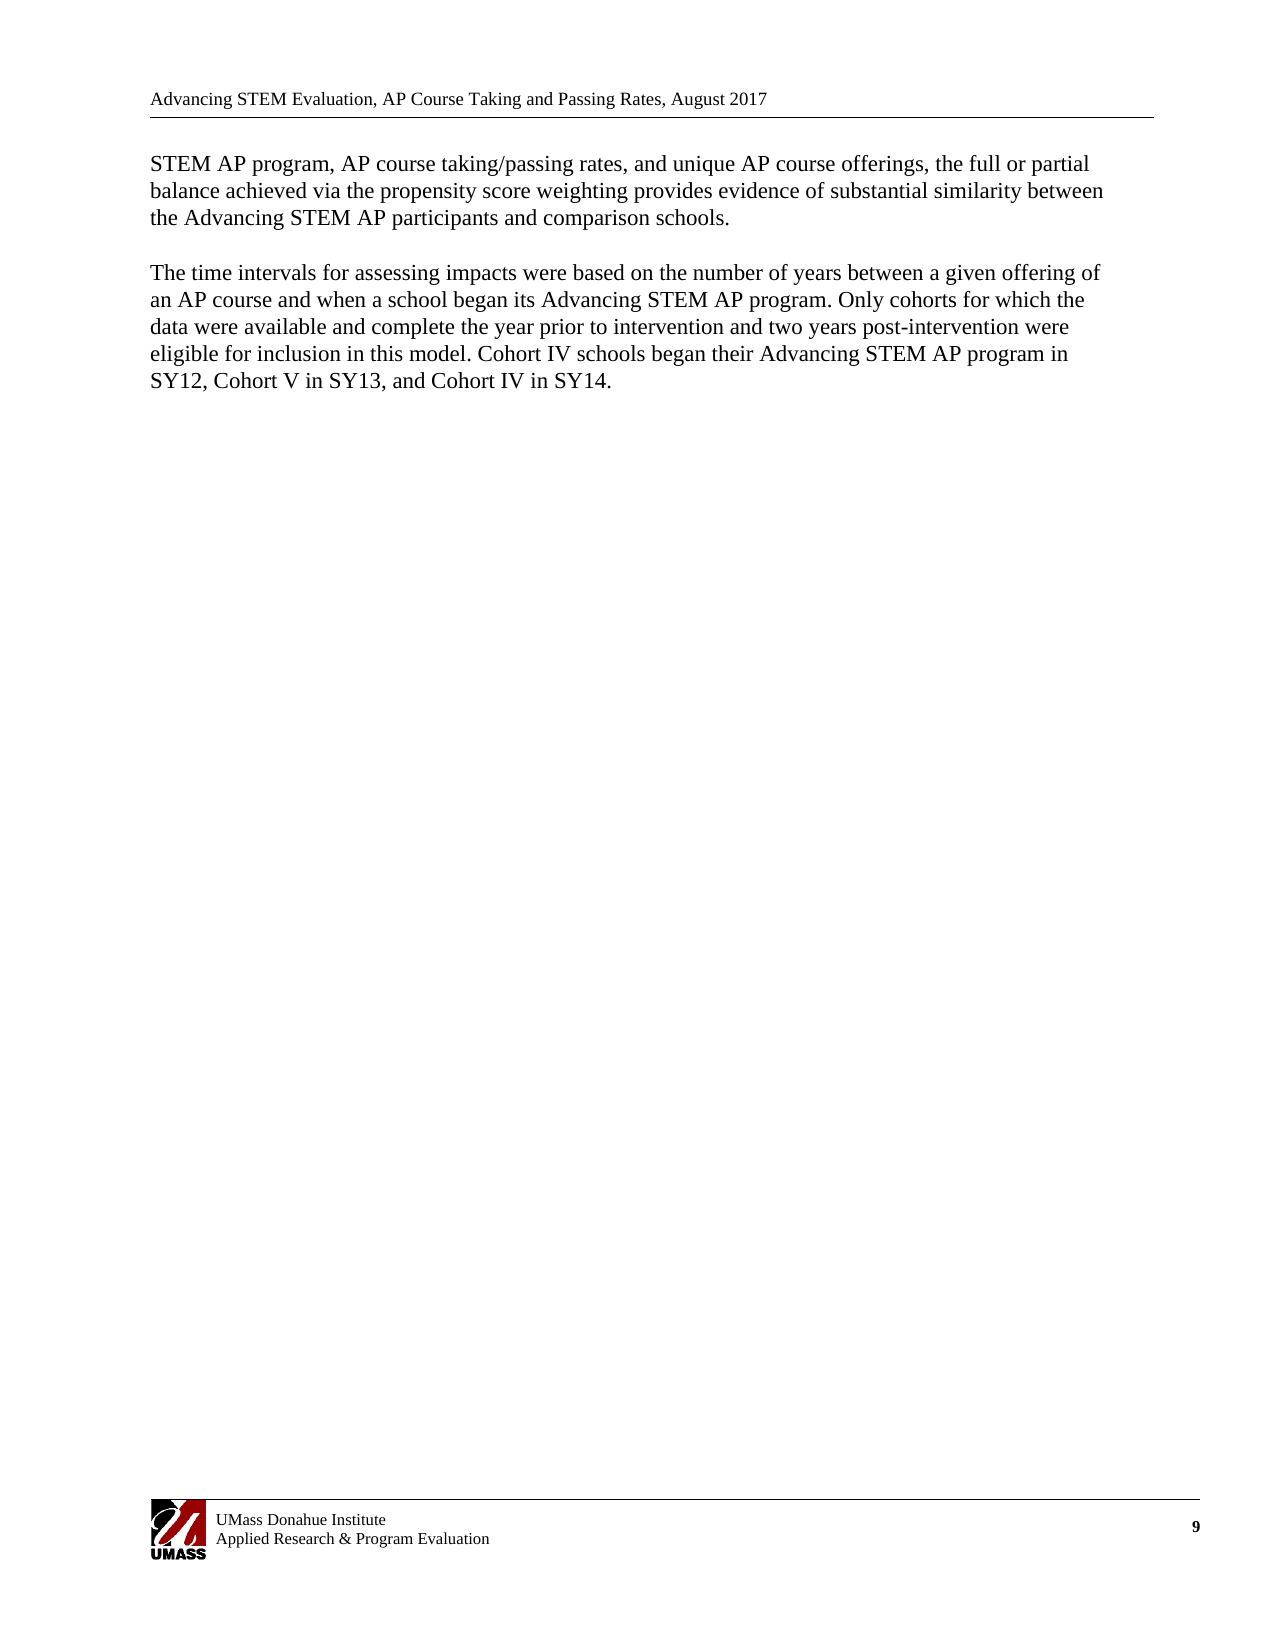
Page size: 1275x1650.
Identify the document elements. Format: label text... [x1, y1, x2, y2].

picture [150, 1500, 207, 1561]
text The time intervals for assessing impacts were based on the number of years between a given offering of an AP course and when a school began its Advancing STEM AP program. Only cohorts for which the data were available and complete the year prior to intervention and two years post-intervention were eligible for inclusion in this model. Cohort IV schools began their Advancing STEM AP program in SY12, Cohort V in SY13, and Cohort IV in SY14. [150, 258, 1125, 394]
